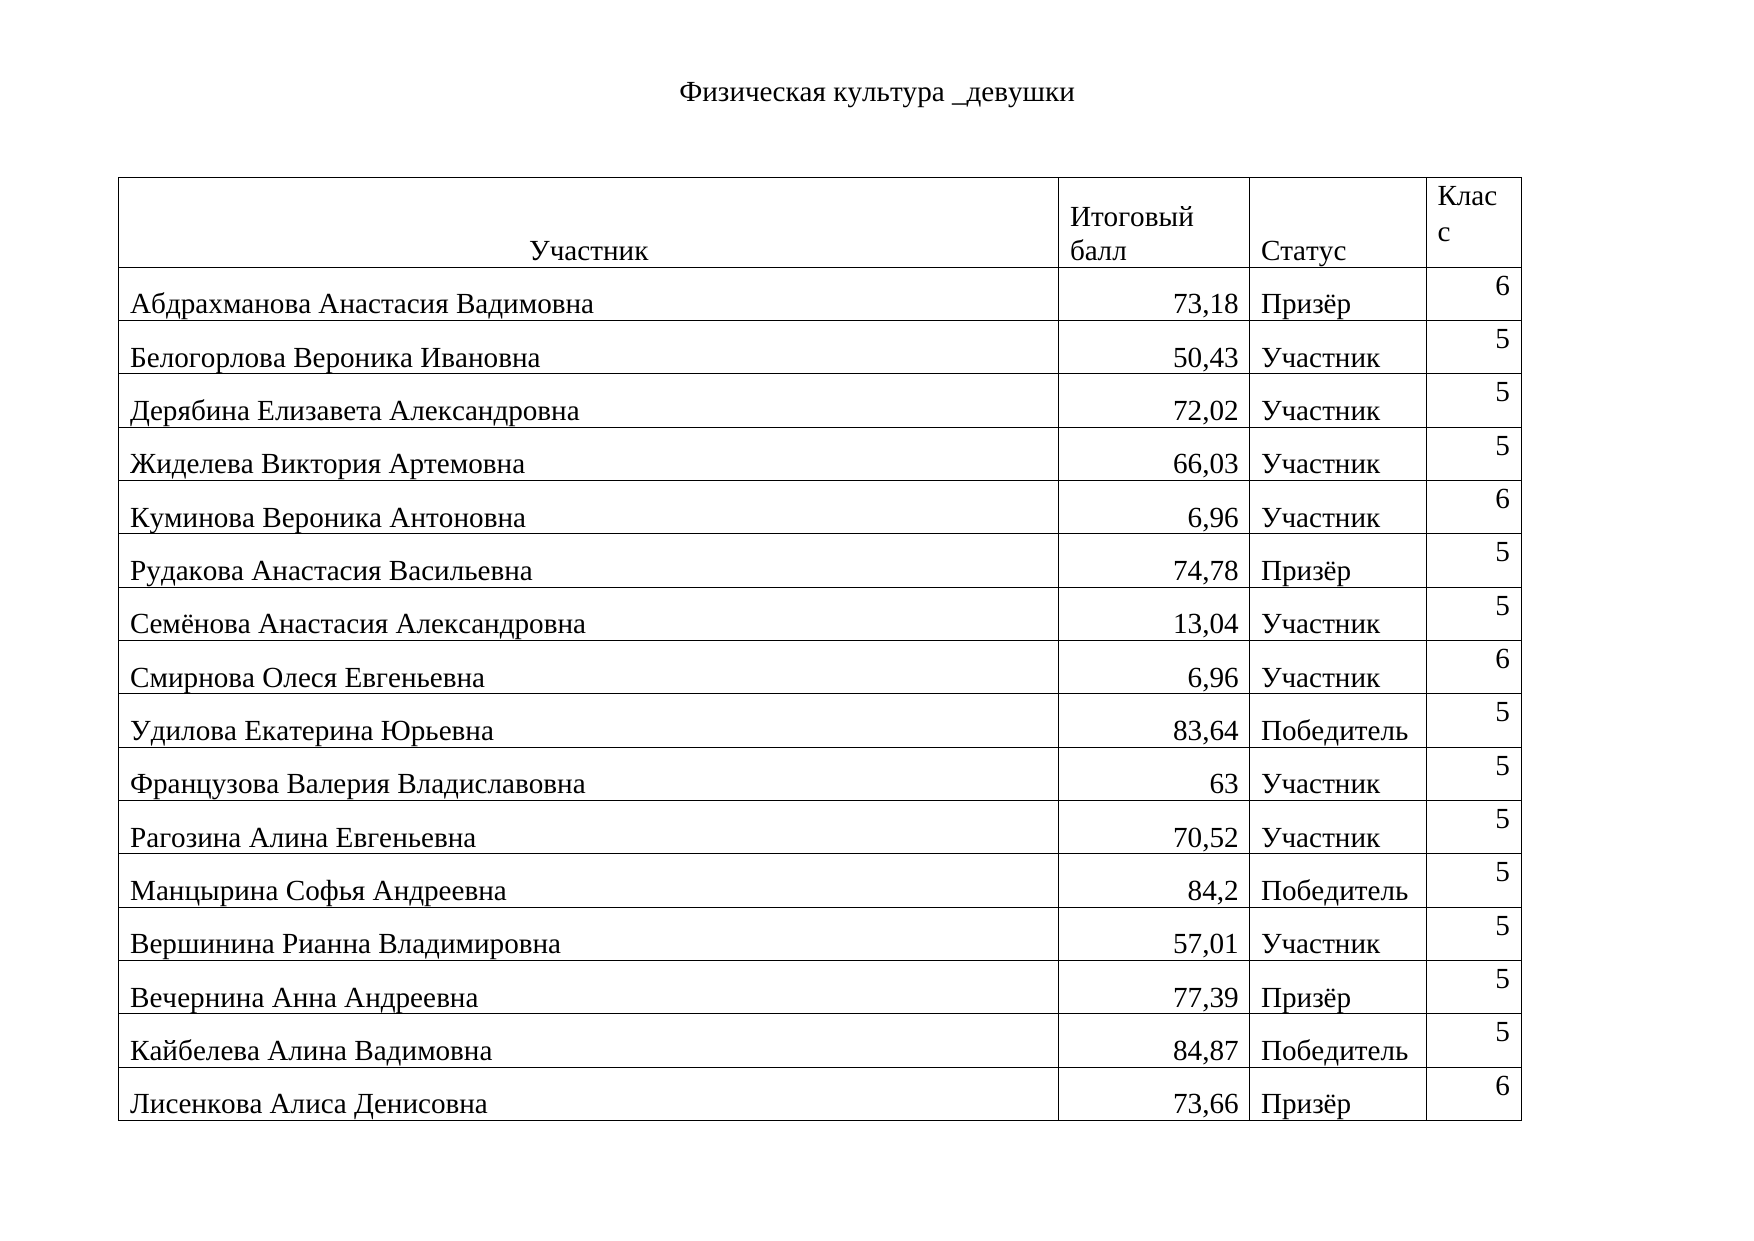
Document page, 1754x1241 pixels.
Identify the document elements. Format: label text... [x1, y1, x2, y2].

table_cell Призёр [1250, 961, 1426, 1013]
table_cell Удилова Екатерина Юрьевна [119, 694, 1058, 747]
table_cell 63 [1059, 748, 1249, 800]
table_cell 66,03 [1059, 428, 1249, 480]
table_cell 5 [1427, 908, 1521, 960]
table_cell 50,43 [1059, 321, 1249, 373]
table_cell Победитель [1250, 1014, 1426, 1067]
table_header Статус [1250, 178, 1426, 267]
table_cell Участник [1250, 588, 1426, 640]
table_cell 5 [1427, 854, 1521, 907]
table_cell Победитель [1250, 694, 1426, 747]
table_cell Победитель [1250, 854, 1426, 907]
table_cell 5 [1427, 961, 1521, 1013]
table_cell 6 [1427, 481, 1521, 533]
table_cell 74,78 [1059, 534, 1249, 587]
table_cell 6,96 [1059, 641, 1249, 693]
table_cell 5 [1427, 801, 1521, 853]
table_cell Семёнова Анастасия Александровна [119, 588, 1058, 640]
table_cell Участник [1250, 481, 1426, 533]
table_cell Белогорлова Вероника Ивановна [119, 321, 1058, 373]
table_cell 5 [1427, 694, 1521, 747]
table_cell 73,18 [1059, 268, 1249, 320]
table_cell 5 [1427, 1014, 1521, 1067]
table_cell Куминова Вероника Антоновна [119, 481, 1058, 533]
table_cell Участник [1250, 908, 1426, 960]
table_cell 6 [1427, 641, 1521, 693]
table_cell Участник [1250, 801, 1426, 853]
table_cell Рагозина Алина Евгеньевна [119, 801, 1058, 853]
table_cell Жиделева Виктория Артемовна [119, 428, 1058, 480]
table_cell 72,02 [1059, 374, 1249, 427]
table_cell Вечернина Анна Андреевна [119, 961, 1058, 1013]
table_cell 83,64 [1059, 694, 1249, 747]
table_cell 13,04 [1059, 588, 1249, 640]
table_cell 5 [1427, 748, 1521, 800]
table_cell 70,52 [1059, 801, 1249, 853]
table_cell Призёр [1250, 1068, 1426, 1120]
table_cell 84,87 [1059, 1014, 1249, 1067]
table_cell Смирнова Олеся Евгеньевна [119, 641, 1058, 693]
table_cell 6,96 [1059, 481, 1249, 533]
table_cell 73,66 [1059, 1068, 1249, 1120]
table_cell Лисенкова Алиса Денисовна [119, 1068, 1058, 1120]
table_header Класс [1427, 178, 1521, 267]
table_cell 5 [1427, 534, 1521, 587]
table_cell Призёр [1250, 534, 1426, 587]
table_cell Вершинина Рианна Владимировна [119, 908, 1058, 960]
table_cell Участник [1250, 321, 1426, 373]
table_cell Французова Валерия Владиславовна [119, 748, 1058, 800]
table_cell 6 [1427, 1068, 1521, 1120]
table_cell Призёр [1250, 268, 1426, 320]
table_header Участник [119, 178, 1058, 267]
table_cell Участник [1250, 374, 1426, 427]
table_cell Абдрахманова Анастасия Вадимовна [119, 268, 1058, 320]
table_cell 5 [1427, 374, 1521, 427]
table_cell 77,39 [1059, 961, 1249, 1013]
table_cell Кайбелева Алина Вадимовна [119, 1014, 1058, 1067]
table_cell Дерябина Елизавета Александровна [119, 374, 1058, 427]
table_cell Участник [1250, 748, 1426, 800]
table_cell Участник [1250, 428, 1426, 480]
table_cell 6 [1427, 268, 1521, 320]
table_cell 5 [1427, 588, 1521, 640]
table_cell Участник [1250, 641, 1426, 693]
table_cell Рудакова Анастасия Васильевна [119, 534, 1058, 587]
table_header Итоговый балл [1059, 178, 1249, 267]
table_cell 84,2 [1059, 854, 1249, 907]
table_cell 57,01 [1059, 908, 1249, 960]
table_cell 5 [1427, 321, 1521, 373]
table_cell 5 [1427, 428, 1521, 480]
table_cell Манцырина Софья Андреевна [119, 854, 1058, 907]
